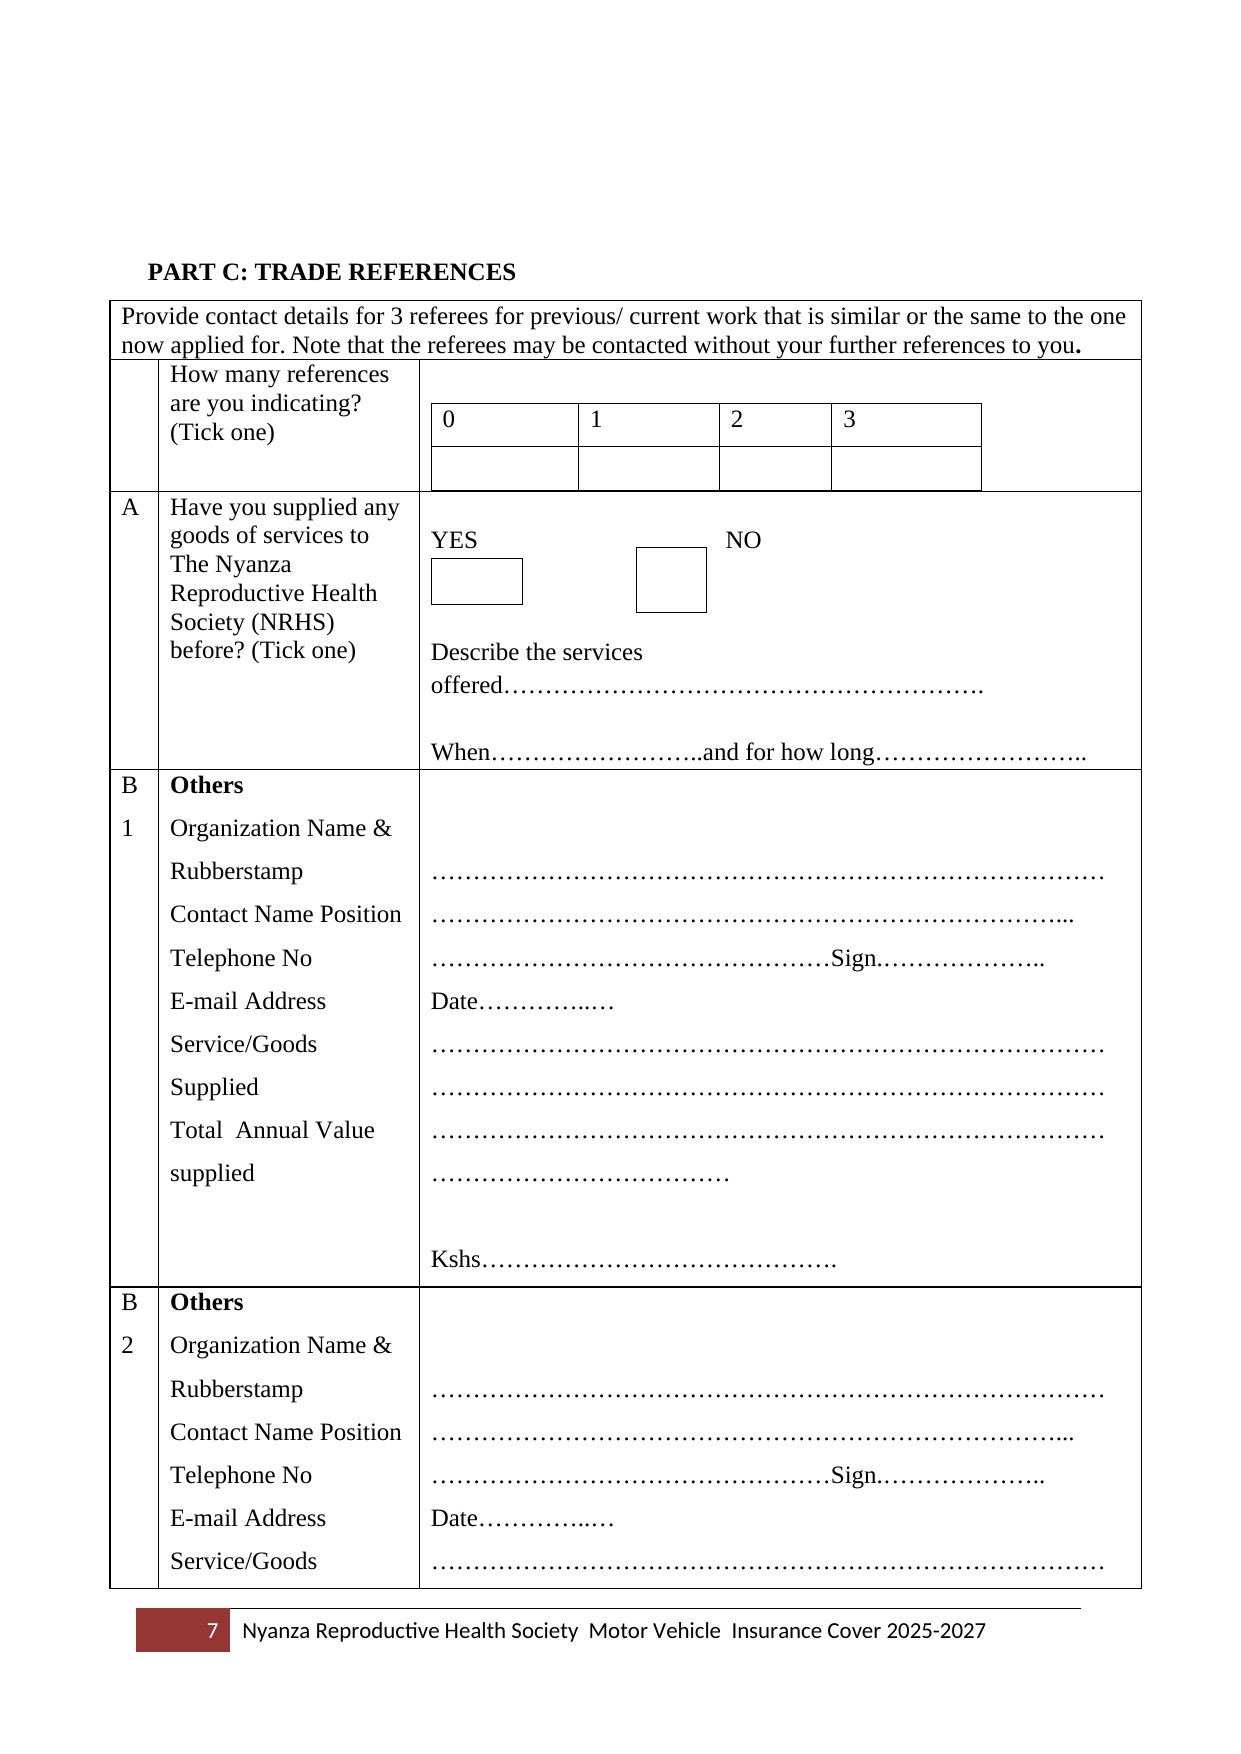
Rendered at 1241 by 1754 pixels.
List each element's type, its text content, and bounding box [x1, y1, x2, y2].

table_cell A [111, 492, 158, 769]
table_cell B 2 [111, 1288, 158, 1588]
table_header Provide contact details for 3 referees for previous/ current work that is similar or the same to the one now applied for. Note that the referees may be contacted without your further references to you. [111, 301, 1141, 358]
text PART C: TRADE REFERENCES [148, 257, 1093, 286]
table_cell [111, 360, 158, 491]
table_cell Others Organization Name & Rubberstamp Contact Name Position Telephone No E-mail Address Service/Goods Supplied Total Annual Value supplied [159, 770, 419, 1286]
table_cell Have you supplied any goods of services to The Nyanza Reproductive Health Society (NRHS) before? (Tick one) [159, 492, 419, 769]
table_cell YES NO Describe the services offered…………………………………………………. When……………………..and for how long…………………….. [420, 492, 1141, 769]
table_cell B 1 [111, 770, 158, 1286]
table_cell How many references are you indicating? (Tick one) [159, 360, 419, 491]
table_cell [420, 360, 1141, 491]
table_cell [159, 1288, 419, 1588]
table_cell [420, 1288, 1141, 1588]
